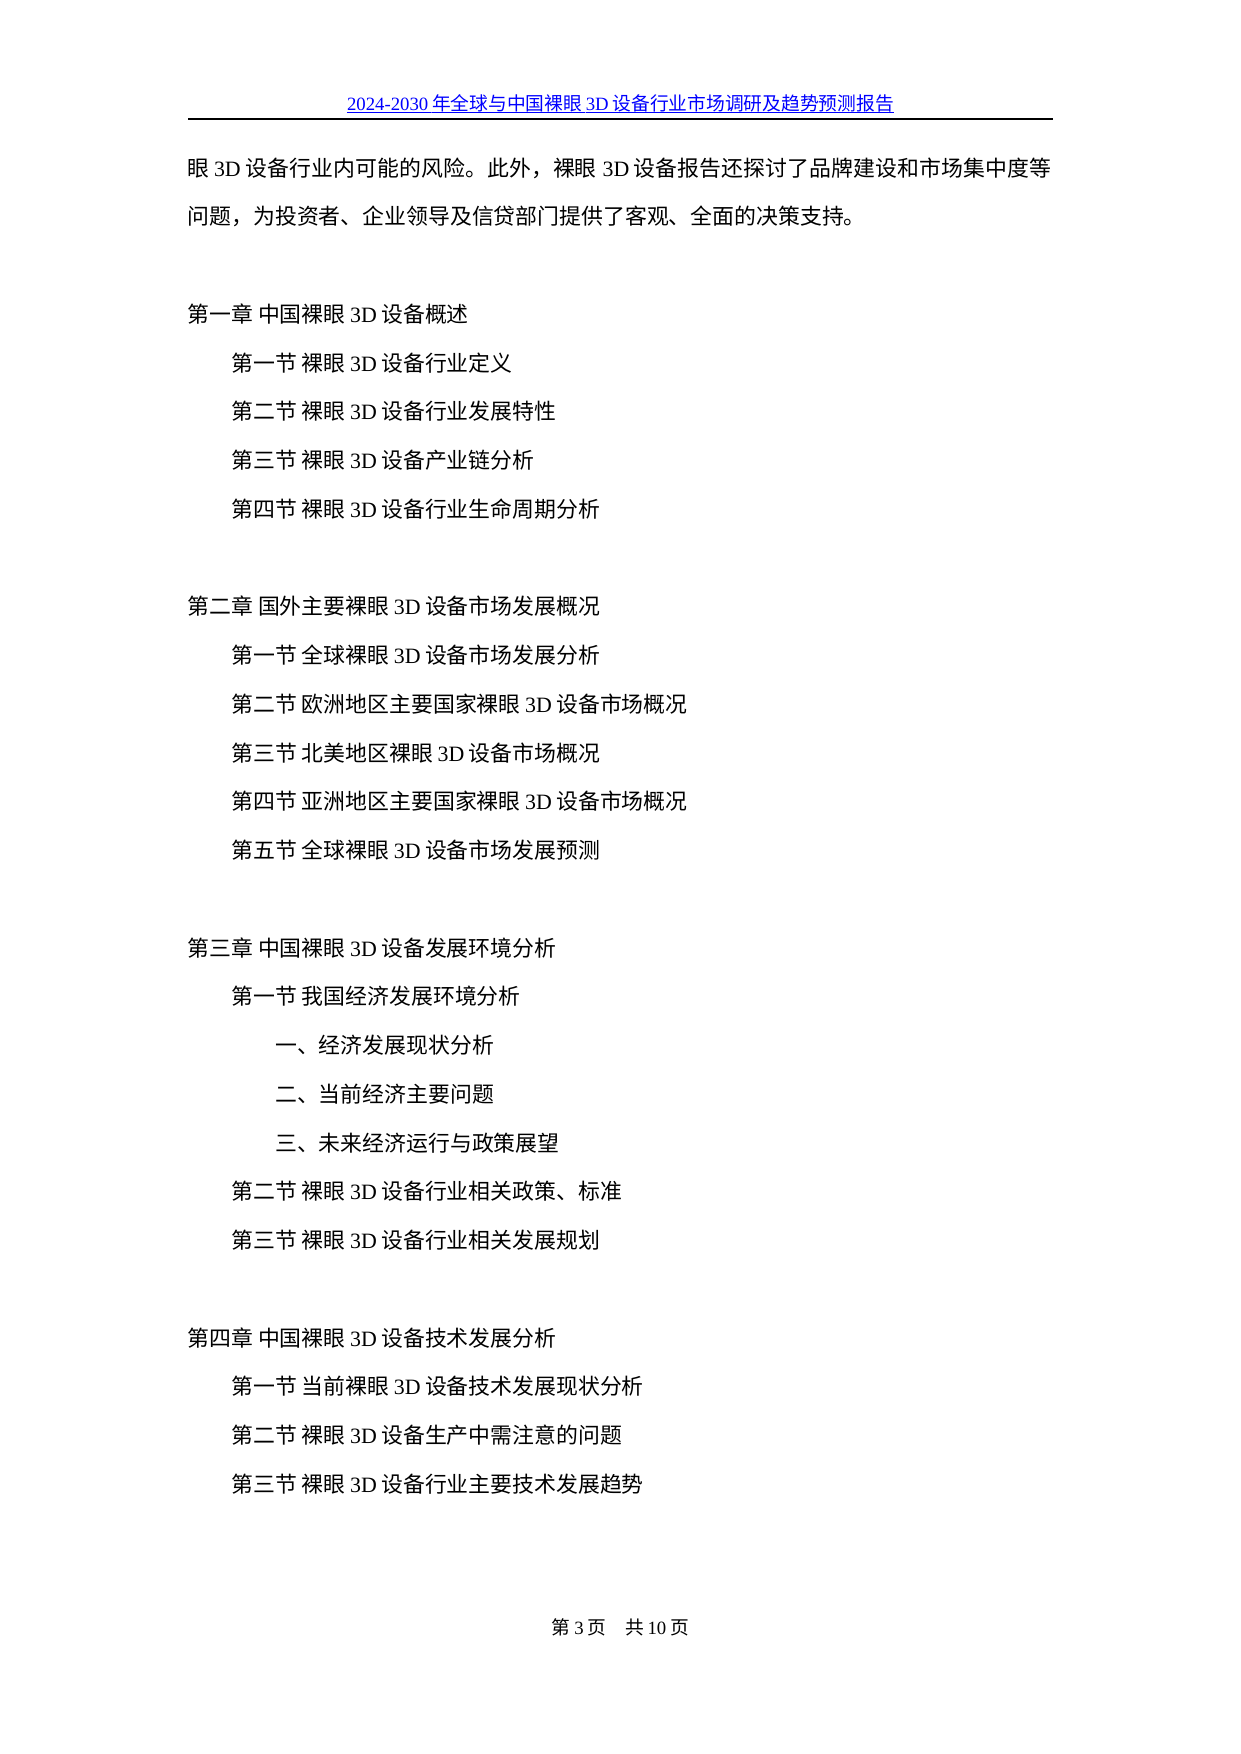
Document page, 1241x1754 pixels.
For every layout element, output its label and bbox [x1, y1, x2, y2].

text [187, 150, 1053, 1499]
